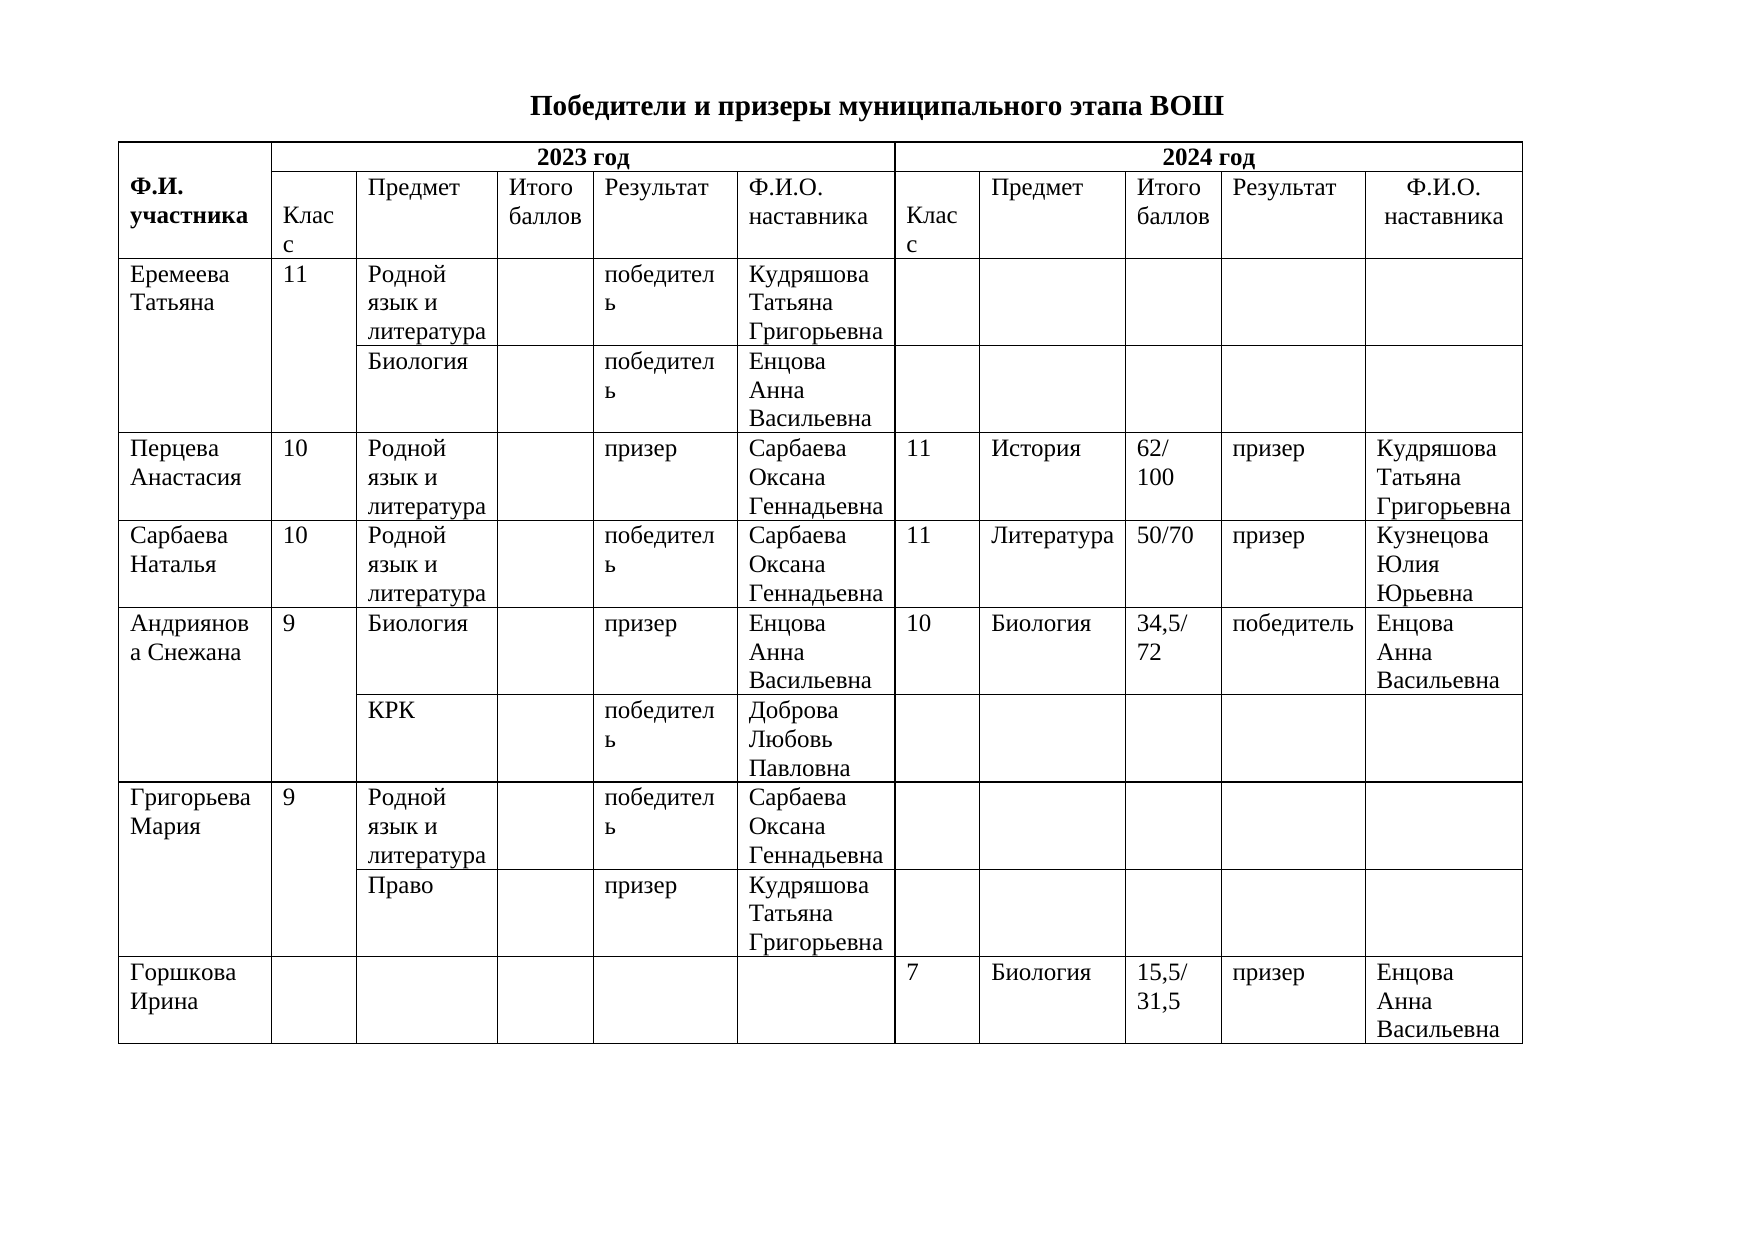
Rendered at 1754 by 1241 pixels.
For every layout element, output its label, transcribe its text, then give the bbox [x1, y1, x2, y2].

table_cell призер [1222, 433, 1365, 519]
table_cell 11 [272, 259, 356, 432]
table_cell [1126, 346, 1221, 432]
table_cell Предмет [357, 172, 497, 258]
table_cell Енцова Анна Васильевна [1366, 608, 1522, 694]
table_cell [896, 870, 979, 956]
table_cell Родной язык и литература [357, 783, 497, 869]
table_cell Сарбаева Оксана Геннадьевна [738, 783, 894, 869]
table_cell 10 [896, 608, 979, 694]
table_cell Итого баллов [498, 172, 593, 258]
table_cell Право [357, 870, 497, 956]
table_cell победитель [594, 783, 737, 869]
table_cell 15,5/ 31,5 [1126, 957, 1221, 1043]
table_cell Сарбаева Оксана Геннадьевна [738, 521, 894, 607]
table_cell Биология [980, 608, 1125, 694]
table_cell Класс [272, 172, 356, 258]
table_cell [498, 433, 593, 519]
table_cell Кудряшова Татьяна Григорьевна [1366, 433, 1522, 519]
table_cell [1222, 346, 1365, 432]
table_cell [498, 957, 593, 1043]
table_cell Доброва Любовь Павловна [738, 695, 894, 781]
table_cell [1126, 695, 1221, 781]
table_cell 10 [272, 433, 356, 519]
table_cell Результат [594, 172, 737, 258]
table_header 2024 год [896, 143, 1522, 171]
table_cell Енцова Анна Васильевна [1366, 957, 1522, 1043]
table_cell Результат [1222, 172, 1365, 258]
table_cell 9 [272, 783, 356, 956]
table_cell 11 [896, 521, 979, 607]
table_cell победитель [594, 521, 737, 607]
table_cell победитель [594, 346, 737, 432]
table_cell [1366, 783, 1522, 869]
table_cell Родной язык и литература [357, 433, 497, 519]
table_cell [980, 695, 1125, 781]
table_cell [1222, 870, 1365, 956]
table_cell 50/70 [1126, 521, 1221, 607]
table_cell [738, 957, 894, 1043]
table_cell Ф.И.О. наставника [1366, 172, 1522, 258]
table_cell [594, 957, 737, 1043]
table_cell Родной язык и литература [357, 521, 497, 607]
table_cell [1222, 695, 1365, 781]
table_cell 11 [896, 433, 979, 519]
table_cell История [980, 433, 1125, 519]
table_cell победитель [594, 695, 737, 781]
table_cell [498, 259, 593, 345]
table_cell 34,5/ 72 [1126, 608, 1221, 694]
table_cell Ф.И.О. наставника [738, 172, 894, 258]
table_cell Енцова Анна Васильевна [738, 346, 894, 432]
table_cell Кузнецова Юлия Юрьевна [1366, 521, 1522, 607]
table_header Ф.И. участника [119, 143, 271, 258]
table_cell призер [594, 870, 737, 956]
table_cell 62/ 100 [1126, 433, 1221, 519]
table_cell [980, 259, 1125, 345]
table_cell [498, 695, 593, 781]
table_cell 10 [272, 521, 356, 607]
table_cell призер [594, 608, 737, 694]
table_cell Енцова Анна Васильевна [738, 608, 894, 694]
table_cell Андриянова Снежана [119, 608, 271, 781]
table_cell Биология [980, 957, 1125, 1043]
table_cell [357, 957, 497, 1043]
table_cell [498, 521, 593, 607]
table_cell КРК [357, 695, 497, 781]
table_cell [896, 259, 979, 345]
table_cell Григорьева Мария [119, 783, 271, 956]
table_cell [1126, 259, 1221, 345]
table_cell [896, 695, 979, 781]
table_cell Предмет [980, 172, 1125, 258]
table_cell [1222, 783, 1365, 869]
table_header 2023 год [272, 143, 894, 171]
table_cell Итого баллов [1126, 172, 1221, 258]
table_cell [272, 957, 356, 1043]
table_cell [980, 870, 1125, 956]
table_cell призер [594, 433, 737, 519]
table_cell Класс [896, 172, 979, 258]
table_cell [498, 346, 593, 432]
table_cell [896, 783, 979, 869]
table_cell [1222, 259, 1365, 345]
table_cell [498, 608, 593, 694]
table_cell [896, 346, 979, 432]
table_cell [1366, 870, 1522, 956]
table_cell Сарбаева Оксана Геннадьевна [738, 433, 894, 519]
text Победители и призеры муниципального этапа ВОШ [118, 88, 1636, 122]
table_cell Сарбаева Наталья [119, 521, 271, 607]
table_cell Биология [357, 608, 497, 694]
table_cell [1126, 870, 1221, 956]
table_cell [1366, 259, 1522, 345]
table_cell Биология [357, 346, 497, 432]
table_cell [1126, 783, 1221, 869]
table_cell призер [1222, 521, 1365, 607]
table_cell Кудряшова Татьяна Григорьевна [738, 259, 894, 345]
table_cell [980, 346, 1125, 432]
table_cell 7 [896, 957, 979, 1043]
table_cell Родной язык и литература [357, 259, 497, 345]
table_cell [1366, 695, 1522, 781]
table_cell Горшкова Ирина [119, 957, 271, 1043]
table_cell 9 [272, 608, 356, 781]
table_cell Литература [980, 521, 1125, 607]
table_cell [498, 870, 593, 956]
table_cell победитель [594, 259, 737, 345]
table_cell [980, 783, 1125, 869]
table_cell [498, 783, 593, 869]
table_cell Кудряшова Татьяна Григорьевна [738, 870, 894, 956]
table_cell [1366, 346, 1522, 432]
table_cell призер [1222, 957, 1365, 1043]
table_cell победитель [1222, 608, 1365, 694]
table_cell Перцева Анастасия [119, 433, 271, 519]
table_cell Еремеева Татьяна [119, 259, 271, 432]
